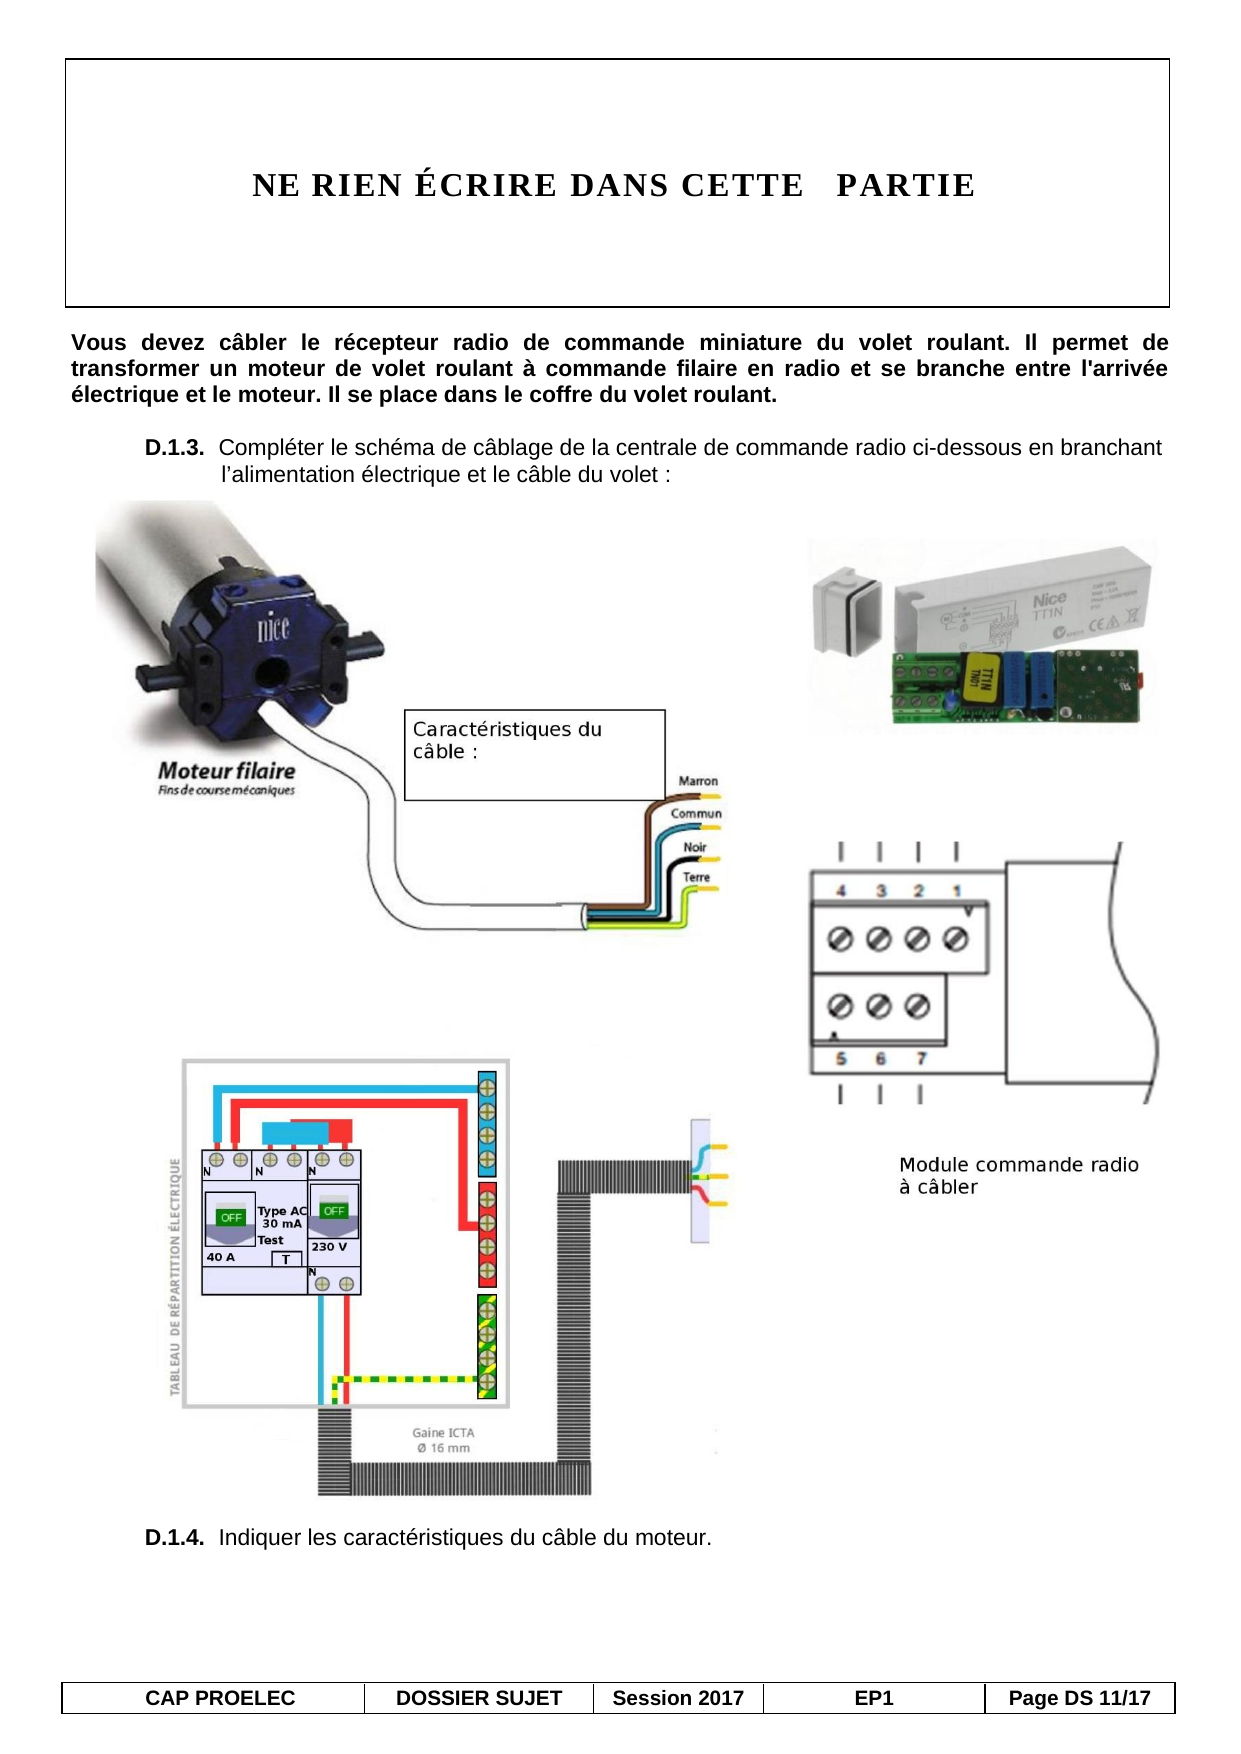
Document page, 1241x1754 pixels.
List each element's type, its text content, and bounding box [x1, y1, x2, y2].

subtitle Vous devez câbler le récepteur radio de commande miniature du volet roulant. Il permet de transformer un moteur de volet roulant à commande filaire en radio et se branche entre l'arrivée électrique et le moteur. Il se place dans le coffre du volet roulant. [71, 329, 1170, 408]
table_header Page DS 11/17 [986, 1683, 1174, 1713]
table_header CAP PROELEC [63, 1683, 364, 1713]
table_header Session 2017 [594, 1683, 763, 1713]
list Compléter le schéma de câblage de la centrale de commande radio ci-dessous en branchant l’alimentation électrique et le câble du volet : [144, 434, 1163, 487]
picture [70, 487, 1179, 1507]
table_header DOSSIER SUJET [365, 1683, 593, 1713]
table_header EP1 [764, 1683, 985, 1713]
list Indiquer les caractéristiques du câble du moteur. [144, 1524, 1190, 1550]
